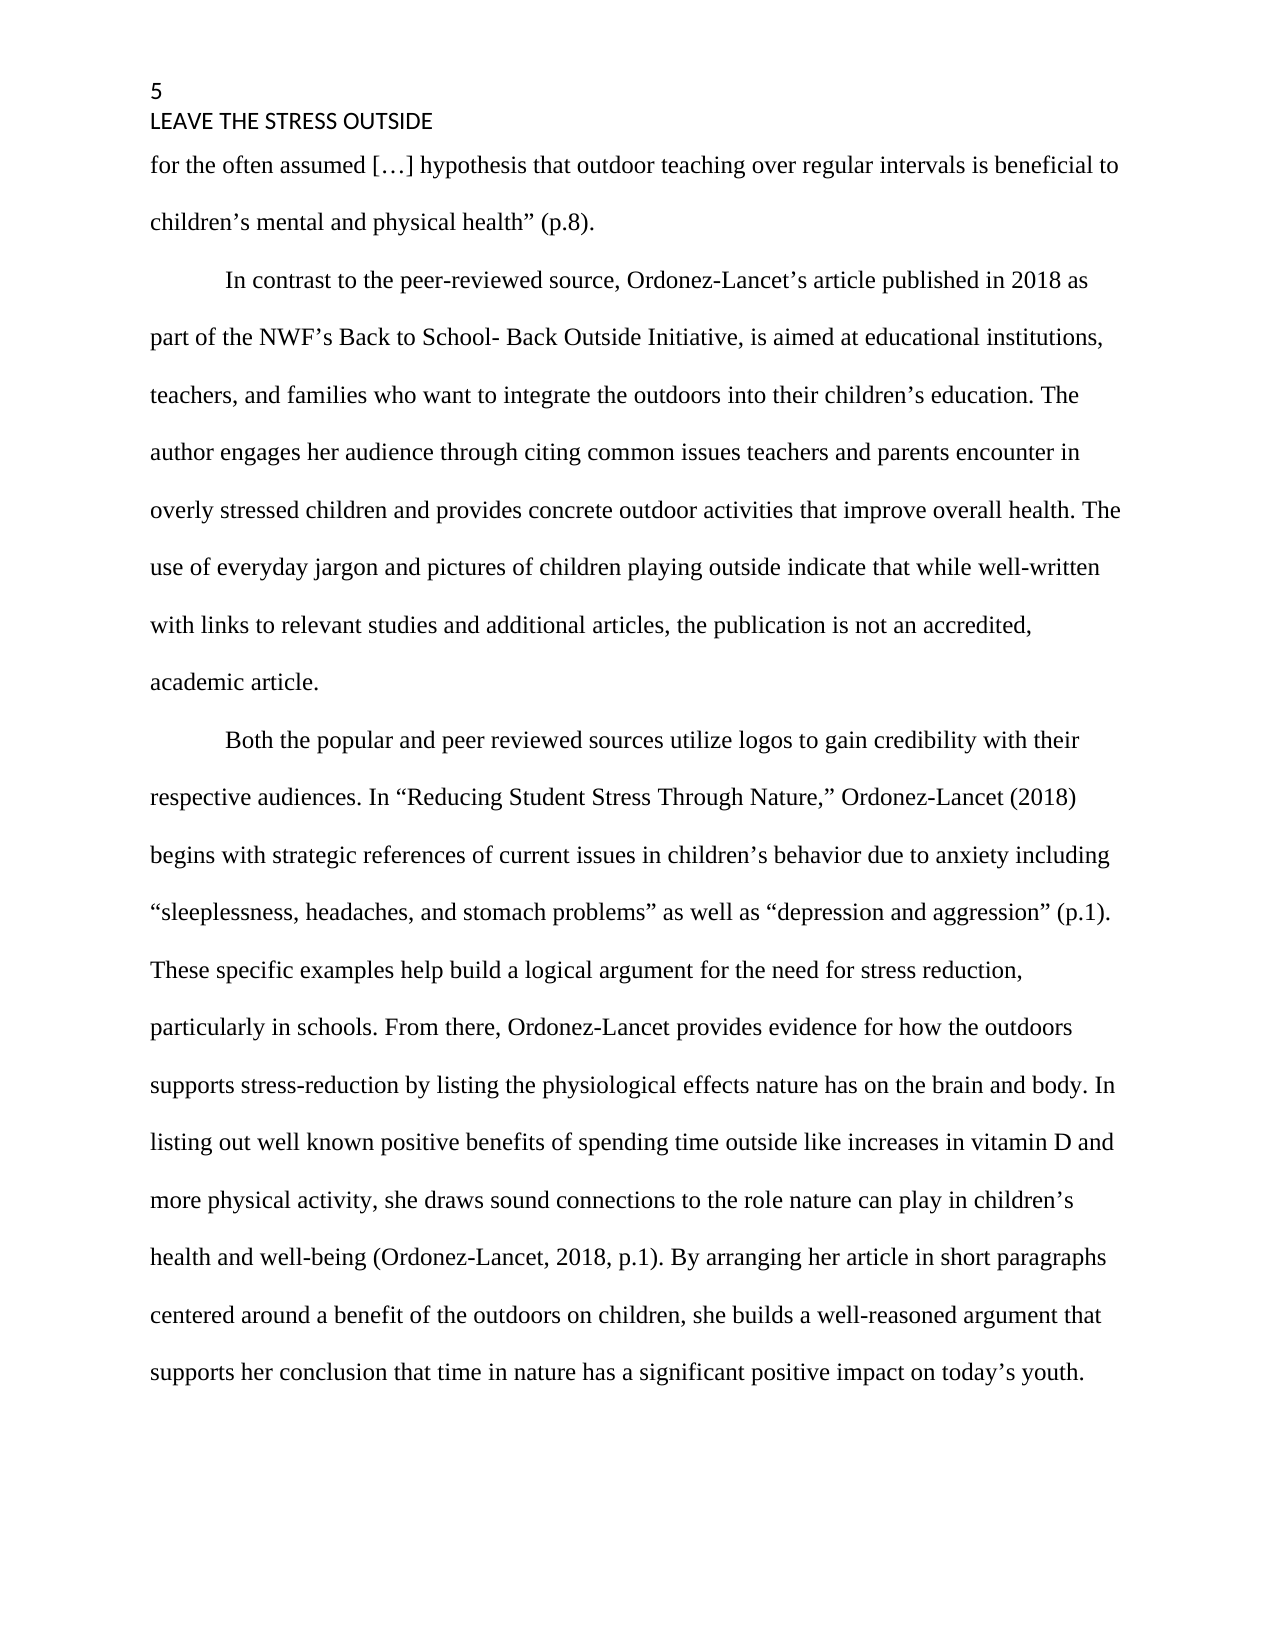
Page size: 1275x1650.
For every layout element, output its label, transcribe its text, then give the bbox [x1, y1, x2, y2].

text Both the popular and peer reviewed sources utilize logos to gain credibility with their respective audiences. In “Reducing Student Stress Through Nature,” Ordonez-Lancet (2018) begins with strategic references of current issues in children’s behavior due to anxiety including “sleeplessness, headaches, and stomach problems” as well as “depression and aggression” (p.1). These specific examples help build a logical argument for the need for stress reduction, particularly in schools. From there, Ordonez-Lancet provides evidence for how the outdoors supports stress-reduction by listing the physiological effects nature has on the brain and body. In listing out well known positive benefits of spending time outside like increases in vitamin D and more physical activity, she draws sound connections to the role nature can play in children’s health and well-being (Ordonez-Lancet, 2018, p.1). By arranging her article in short paragraphs centered around a benefit of the outdoors on children, she builds a well-reasoned argument that supports her conclusion that time in nature has a significant positive impact on today’s youth. [150, 725, 1125, 1386]
text In contrast to the peer-reviewed source, Ordonez-Lancet’s article published in 2018 as part of the NWF’s Back to School- Back Outside Initiative, is aimed at educational institutions, teachers, and families who want to integrate the outdoors into their children’s education. The author engages her audience through citing common issues teachers and parents encounter in overly stressed children and provides concrete outdoor activities that improve overall health. The use of everyday jargon and pictures of children playing outside indicate that while well-written with links to relevant studies and additional articles, the publication is not an accredited, academic article. [150, 265, 1125, 696]
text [150, 150, 1125, 236]
